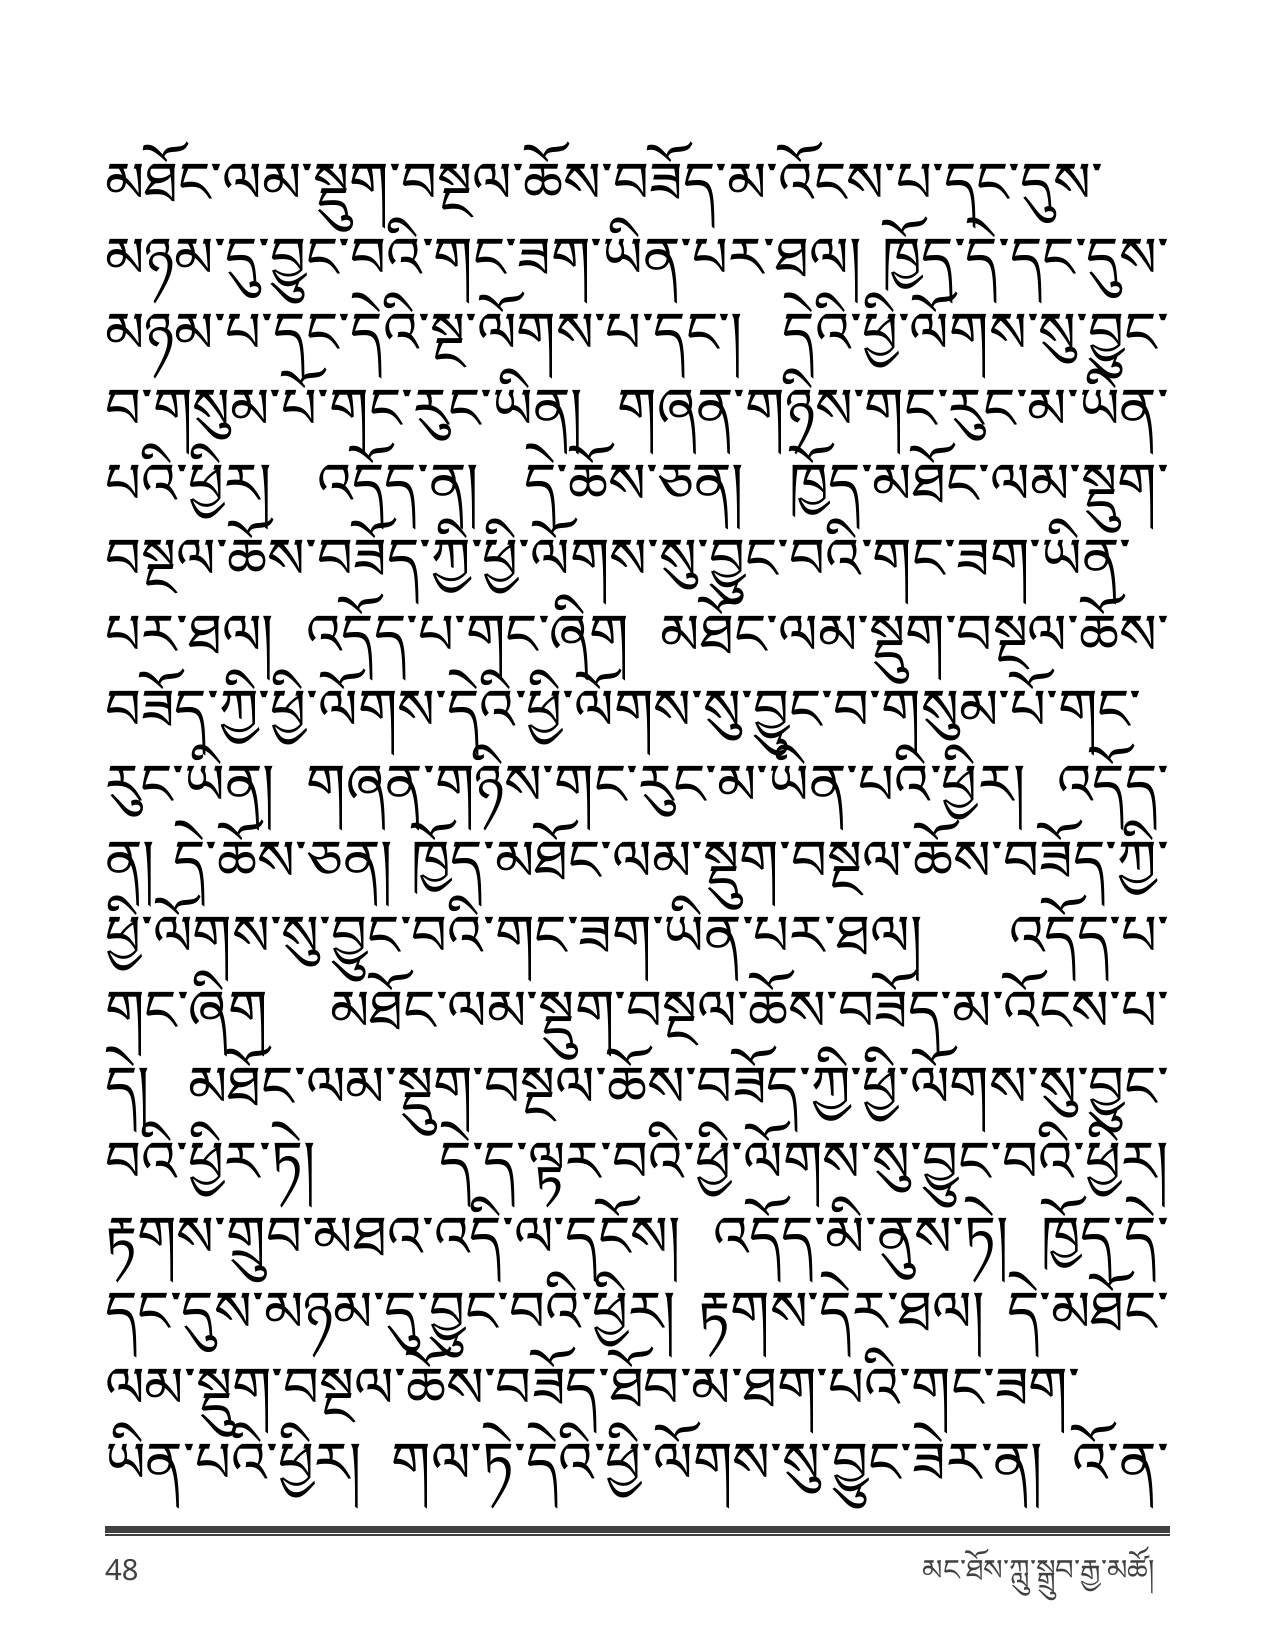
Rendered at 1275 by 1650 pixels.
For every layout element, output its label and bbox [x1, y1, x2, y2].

text [105, 150, 1170, 1496]
